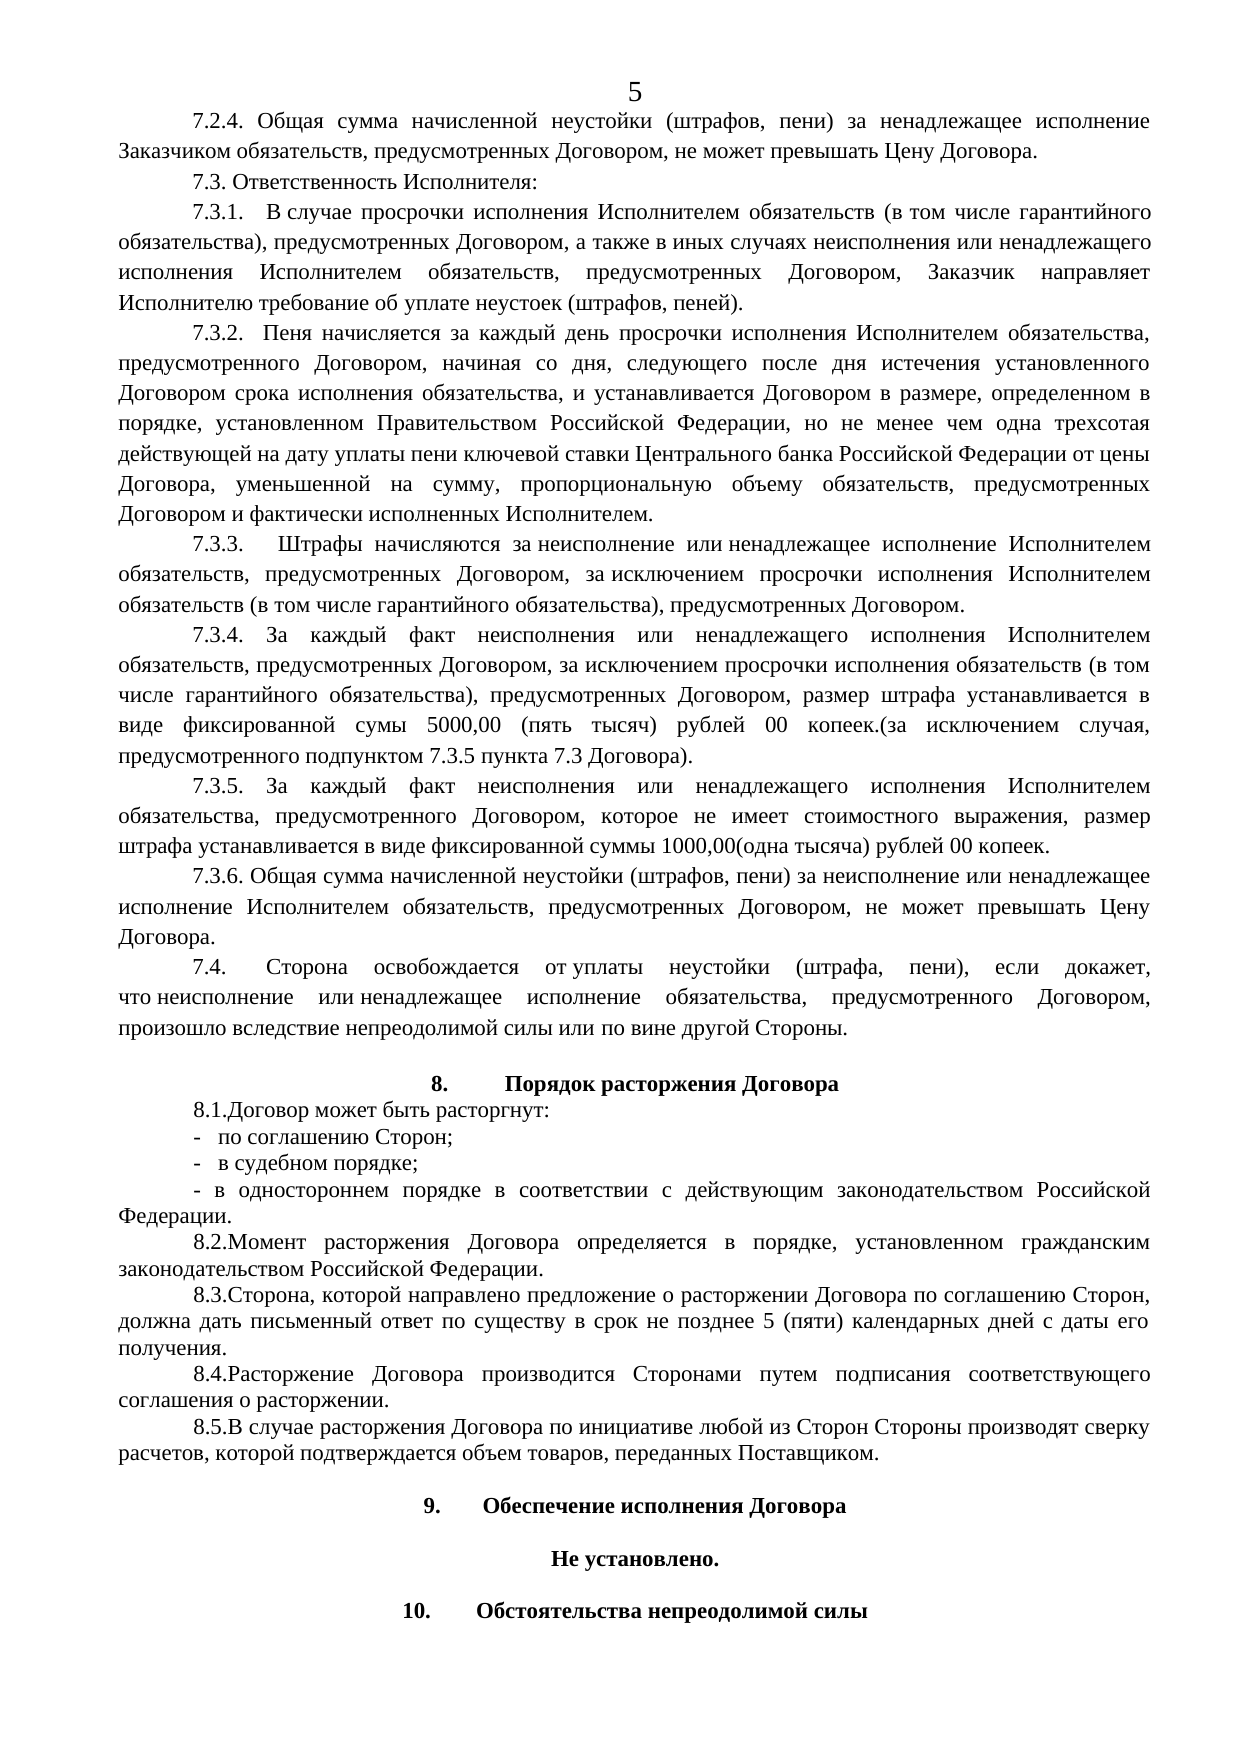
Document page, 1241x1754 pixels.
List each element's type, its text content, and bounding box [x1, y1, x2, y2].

text 10. Обстоятельства непреодолимой силы [118, 1597, 1152, 1624]
text 7.3.2. Пеня начисляется за каждый день просрочки исполнения Исполнителем обязательства, предусмотренного Договором, начиная со дня, следующего после дня истечения установленного Договором срока исполнения обязательства, и устанавливается Договором в размере, определенном в порядке, установленном Правительством Российской Федерации, но не менее чем одна трехсотая действующей на дату уплаты пени ключевой ставки Центрального банка Российской Федерации от цены Договора, уменьшенной на сумму, пропорциональную объему обязательств, предусмотренных Договором и фактически исполненных Исполнителем. [118, 319, 1152, 526]
text 8.5.В случае расторжения Договора по инициативе любой из Сторон Стороны производят сверку расчетов, которой подтверждается объем товаров, переданных Поставщиком. [118, 1413, 1152, 1466]
text - в судебном порядке; [118, 1149, 1152, 1176]
text Не установлено. [118, 1544, 1152, 1571]
text 9. Обеспечение исполнения Договора [118, 1492, 1152, 1518]
text 7.3.6. Общая сумма начисленной неустойки (штрафов, пени) за неисполнение или ненадлежащее исполнение Исполнителем обязательств, предусмотренных Договором, не может превышать Цену Договора. [118, 863, 1152, 949]
text 8.2.Момент расторжения Договора определяется в порядке, установленном гражданским законодательством Российской Федерации. [118, 1228, 1152, 1281]
text - в одностороннем порядке в соответствии с действующим законодательством Российской Федерации. [118, 1176, 1152, 1228]
text 8. Порядок расторжения Договора [118, 1070, 1152, 1097]
text - по соглашению Сторон; [118, 1123, 1152, 1149]
text 8.4.Расторжение Договора производится Сторонами путем подписания соответствующего соглашения о расторжении. [118, 1360, 1152, 1413]
text 7.3.3. Штрафы начисляются за неисполнение или ненадлежащее исполнение Исполнителем обязательств, предусмотренных Договором, за исключением просрочки исполнения Исполнителем обязательств (в том числе гарантийного обязательства), предусмотренных Договором. [118, 530, 1152, 617]
text 8.1.Договор может быть расторгнут: [118, 1097, 1152, 1123]
text 7.4. Сторона освобождается от уплаты неустойки (штрафа, пени), если докажет, что неисполнение или ненадлежащее исполнение обязательства, предусмотренного Договором, произошло вследствие непреодолимой силы или по вине другой Стороны. [118, 953, 1152, 1040]
text 7.3.4. За каждый факт неисполнения или ненадлежащего исполнения Исполнителем обязательств, предусмотренных Договором, за исключением просрочки исполнения обязательств (в том числе гарантийного обязательства), предусмотренных Договором, размер штрафа устанавливается в виде фиксированной сумы 5000,00 (пять тысяч) рублей 00 копеек.(за исключением случая, предусмотренного подпунктом 7.3.5 пункта 7.3 Договора). [118, 621, 1152, 768]
text 8.3.Сторона, которой направлено предложение о расторжении Договора по соглашению Сторон, должна дать письменный ответ по существу в срок не позднее 5 (пяти) календарных дней с даты его получения. [118, 1281, 1152, 1360]
text 7.3.1. В случае просрочки исполнения Исполнителем обязательств (в том числе гарантийного обязательства), предусмотренных Договором, а также в иных случаях неисполнения или ненадлежащего исполнения Исполнителем обязательств, предусмотренных Договором, Заказчик направляет Исполнителю требование об уплате неустоек (штрафов, пеней). [118, 198, 1152, 315]
text 7.2.4. Общая сумма начисленной неустойки (штрафов, пени) за ненадлежащее исполнение Заказчиком обязательств, предусмотренных Договором, не может превышать Цену Договора. [118, 107, 1152, 164]
text 7.3.5. За каждый факт неисполнения или ненадлежащего исполнения Исполнителем обязательства, предусмотренного Договором, которое не имеет стоимостного выражения, размер штрафа устанавливается в виде фиксированной суммы 1000,00(одна тысяча) рублей 00 копеек. [118, 772, 1152, 859]
text 7.3. Ответственность Исполнителя: [118, 168, 1152, 194]
